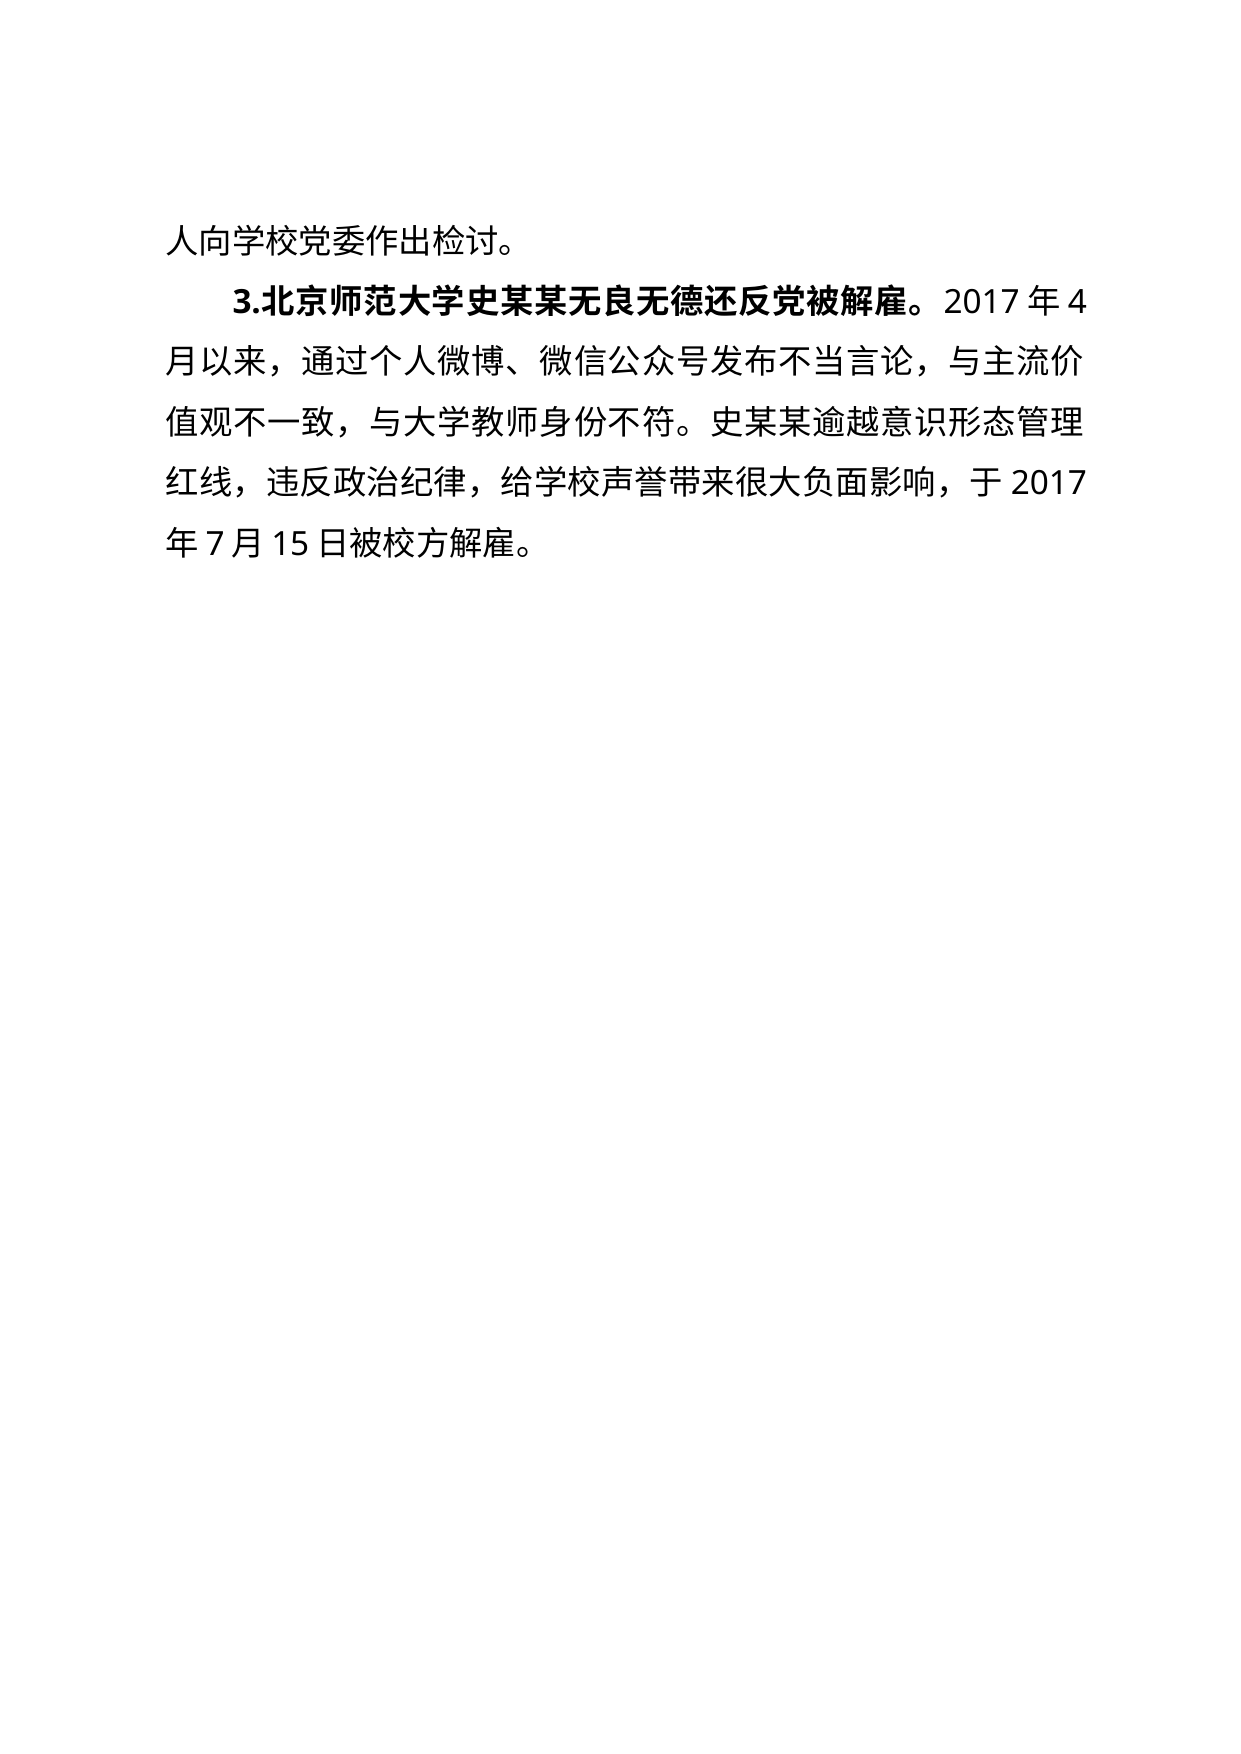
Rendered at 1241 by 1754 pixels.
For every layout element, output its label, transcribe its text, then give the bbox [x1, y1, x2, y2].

text 3.北京师范大学史某某无良无德还反党被解雇。2017年4月以来，通过个人微博、微信公众号发布不当言论，与主流价值观不一致，与大学教师身份不符。史某某逾越意识形态管理红线，违反政治纪律，给学校声誉带来很大负面影响，于2017年7月15日被校方解雇。 [165, 265, 1087, 567]
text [165, 205, 1087, 265]
